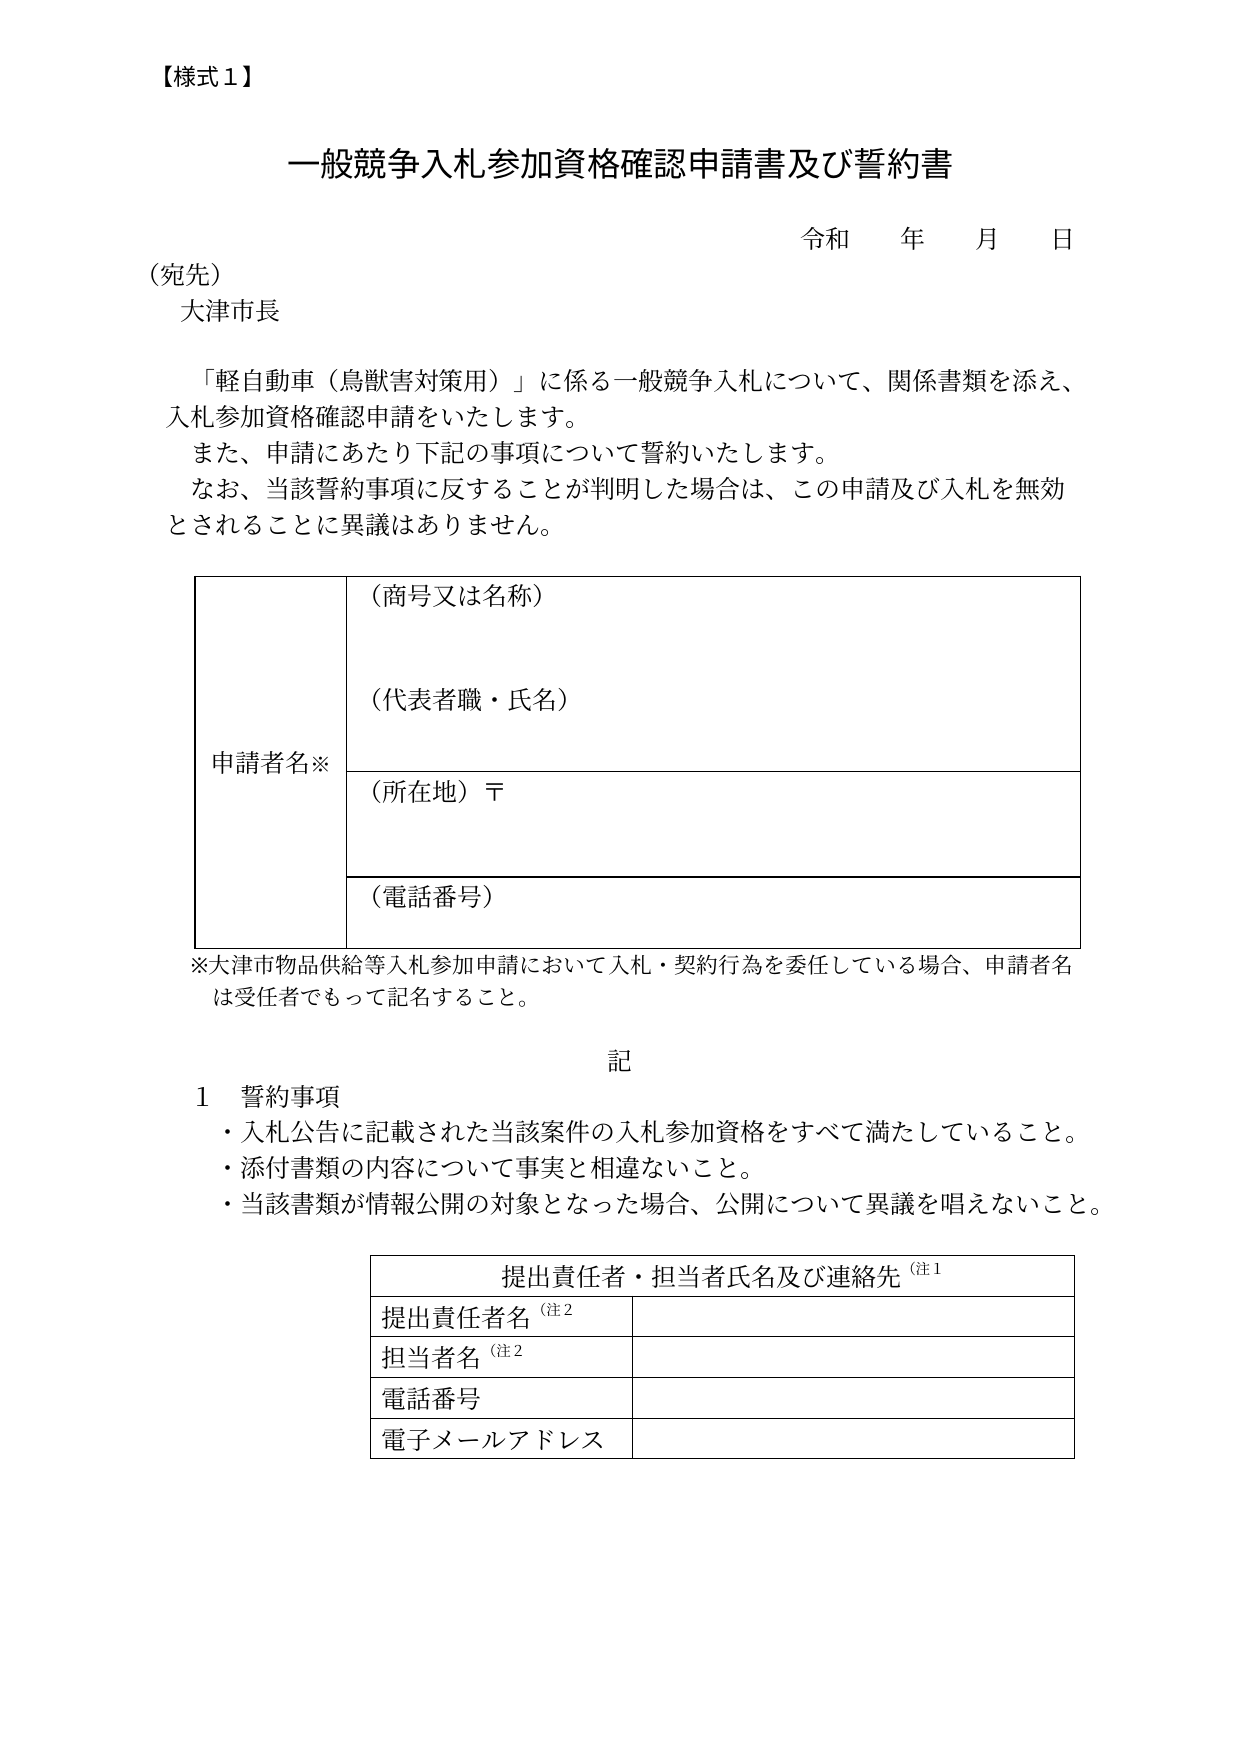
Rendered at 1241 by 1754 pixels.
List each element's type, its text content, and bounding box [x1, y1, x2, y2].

table_cell 電子メールアドレス [371, 1419, 632, 1458]
text ・当該書類が情報公開の対象となった場合、公開について異議を唱えないこと。 [165, 1185, 1119, 1221]
text また、申請にあたり下記の事項について誓約いたします。 [165, 434, 1075, 470]
subtitle 記 [165, 1041, 1075, 1077]
table_cell 提出責任者名（注２ [371, 1297, 632, 1336]
table_cell [633, 1337, 1074, 1377]
text ・添付書類の内容について事実と相違ないこと。 [165, 1149, 1119, 1185]
text なお、当該誓約事項に反することが判明した場合は、この申請及び入札を無効とされることに異議はありません。 [165, 470, 1075, 542]
text １ 誓約事項 [165, 1077, 1119, 1113]
text 大津市長 [165, 292, 1075, 328]
text ※大津市物品供給等入札参加申請において入札・契約行為を委任している場合、申請者名は受任者でもって記名すること。 [190, 948, 1075, 1011]
table_cell （電話番号） [347, 878, 1080, 947]
text （宛先） [136, 256, 1075, 292]
table_header 提出責任者・担当者氏名及び連絡先（注１ [371, 1256, 1074, 1296]
table_cell 電話番号 [371, 1378, 632, 1417]
text 【様式１】 [151, 59, 1075, 92]
table_header （商号又は名称） （代表者職・氏名） [347, 577, 1080, 771]
text 「軽自動車（鳥獣害対策用）」に係る一般競争入札について、関係書類を添え、入札参加資格確認申請をいたします。 [165, 362, 1075, 434]
table_cell [633, 1419, 1074, 1458]
table_header 申請者名※ [196, 577, 346, 947]
text 令和 年 月 日 [165, 220, 1075, 256]
table_cell （所在地）〒 [347, 772, 1080, 876]
table_cell [633, 1378, 1074, 1417]
text ・入札公告に記載された当該案件の入札参加資格をすべて満たしていること。 [165, 1113, 1119, 1149]
text 一般競争入札参加資格確認申請書及び誓約書 [165, 138, 1075, 186]
table_cell [633, 1297, 1074, 1336]
table_cell 担当者名（注２ [371, 1337, 632, 1377]
